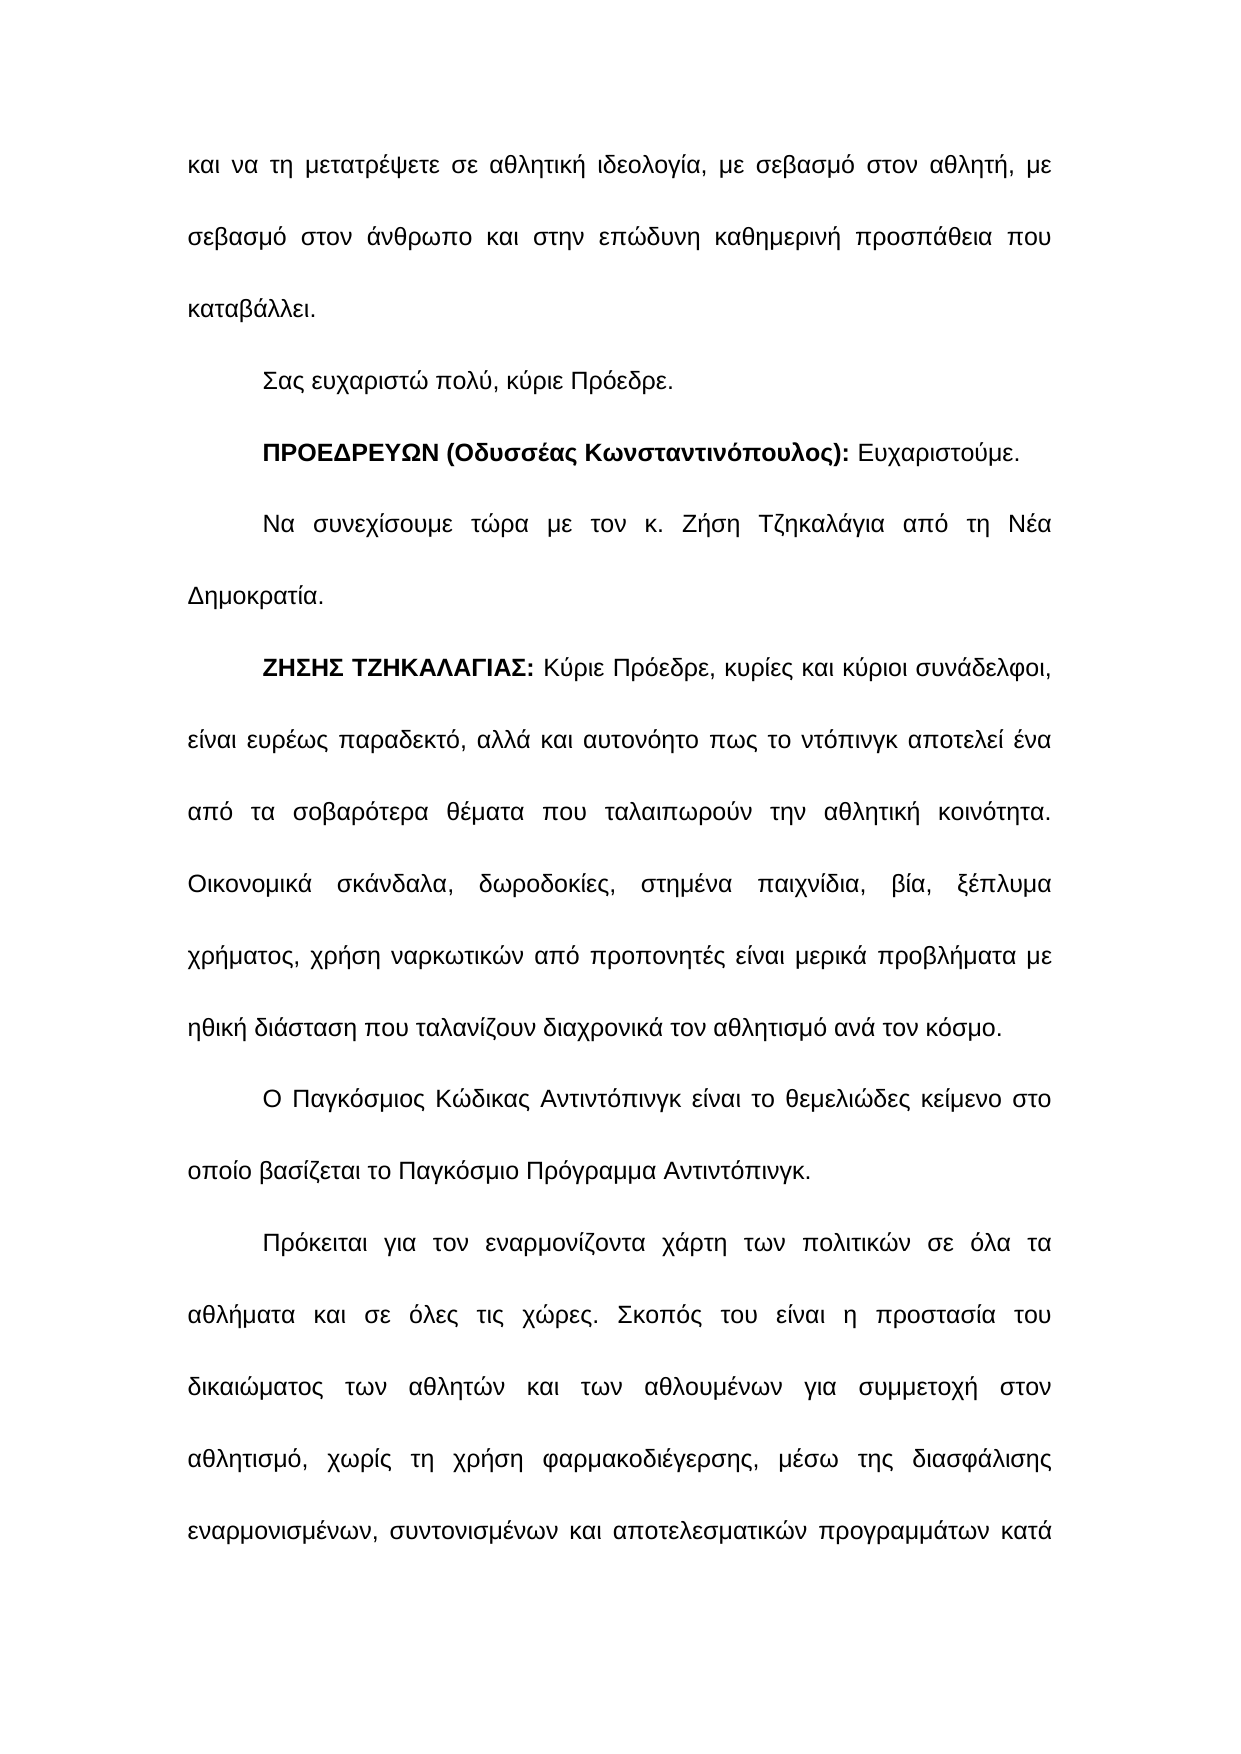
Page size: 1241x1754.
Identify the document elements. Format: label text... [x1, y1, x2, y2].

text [187, 1228, 1053, 1544]
text ΠΡΟΕΔΡΕΥΩΝ (Οδυσσέας Κωνσταντινόπουλος): Ευχαριστούμε. [187, 437, 1053, 466]
text Ο Παγκόσμιος Κώδικας Αντιντόπινγκ είναι το θεμελιώδες κείμενο στο οποίο βασίζεται το Παγκόσμιο Πρόγραμμα Αντιντόπινγκ. [187, 1084, 1053, 1185]
text ΖΗΣΗΣ ΤΖΗΚΑΛΑΓΙΑΣ: Κύριε Πρόεδρε, κυρίες και κύριοι συνάδελφοι, είναι ευρέως παραδεκτό, αλλά και αυτονόητο πως το ντόπινγκ αποτελεί ένα από τα σοβαρότερα θέματα που ταλαιπωρούν την αθλητική κοινότητα. Οικονομικά σκάνδαλα, δωροδοκίες, στημένα παιχνίδια, βία, ξέπλυμα χρήματος, χρήση ναρκωτικών από προπονητές είναι μερικά προβλήματα με ηθική διάσταση που ταλανίζουν διαχρονικά τον αθλητισμό ανά τον κόσμο. [187, 653, 1053, 1041]
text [187, 150, 1053, 322]
text Να συνεχίσουμε τώρα με τον κ. Ζήση Τζηκαλάγια από τη Νέα Δημοκρατία. [187, 509, 1053, 610]
text Σας ευχαριστώ πολύ, κύριε Πρόεδρε. [187, 366, 1053, 394]
